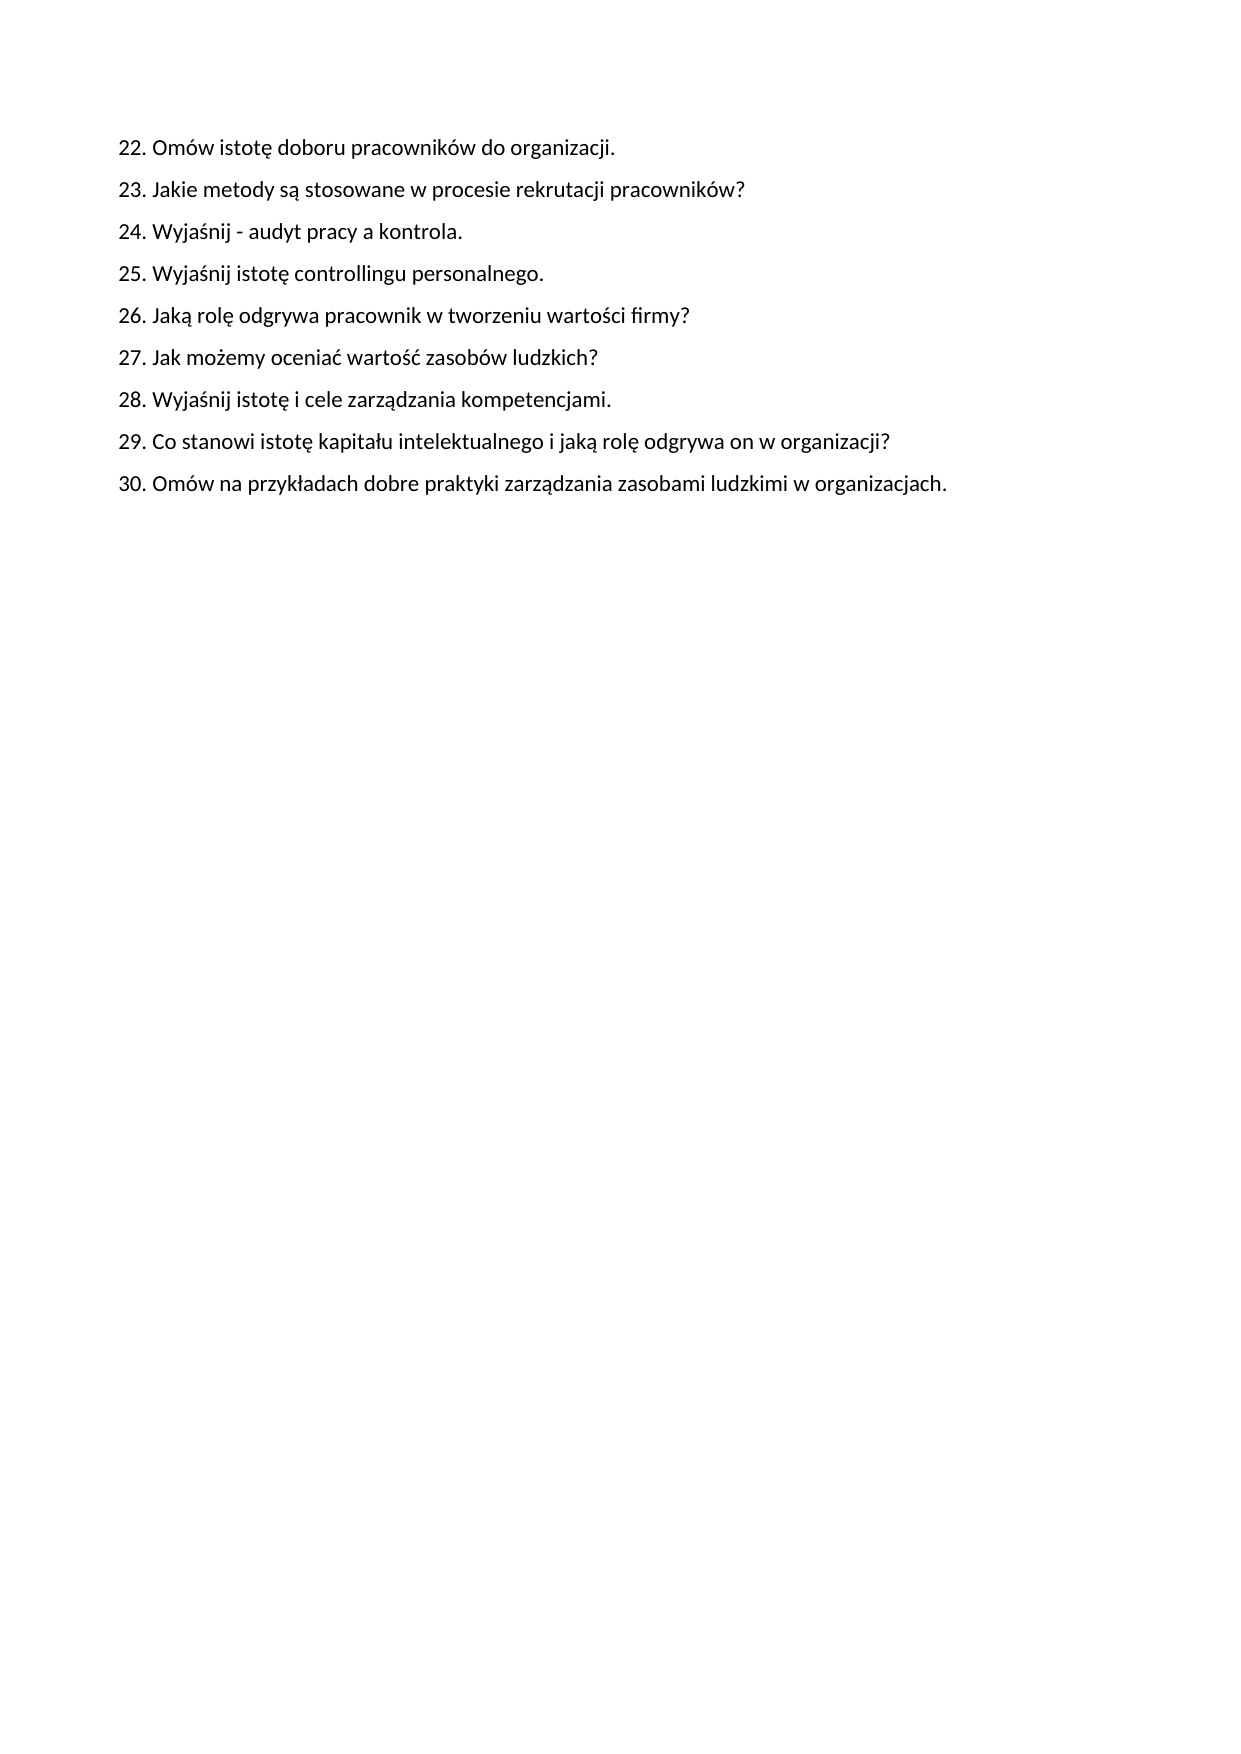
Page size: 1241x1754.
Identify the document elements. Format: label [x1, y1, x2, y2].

text [118, 133, 1137, 497]
